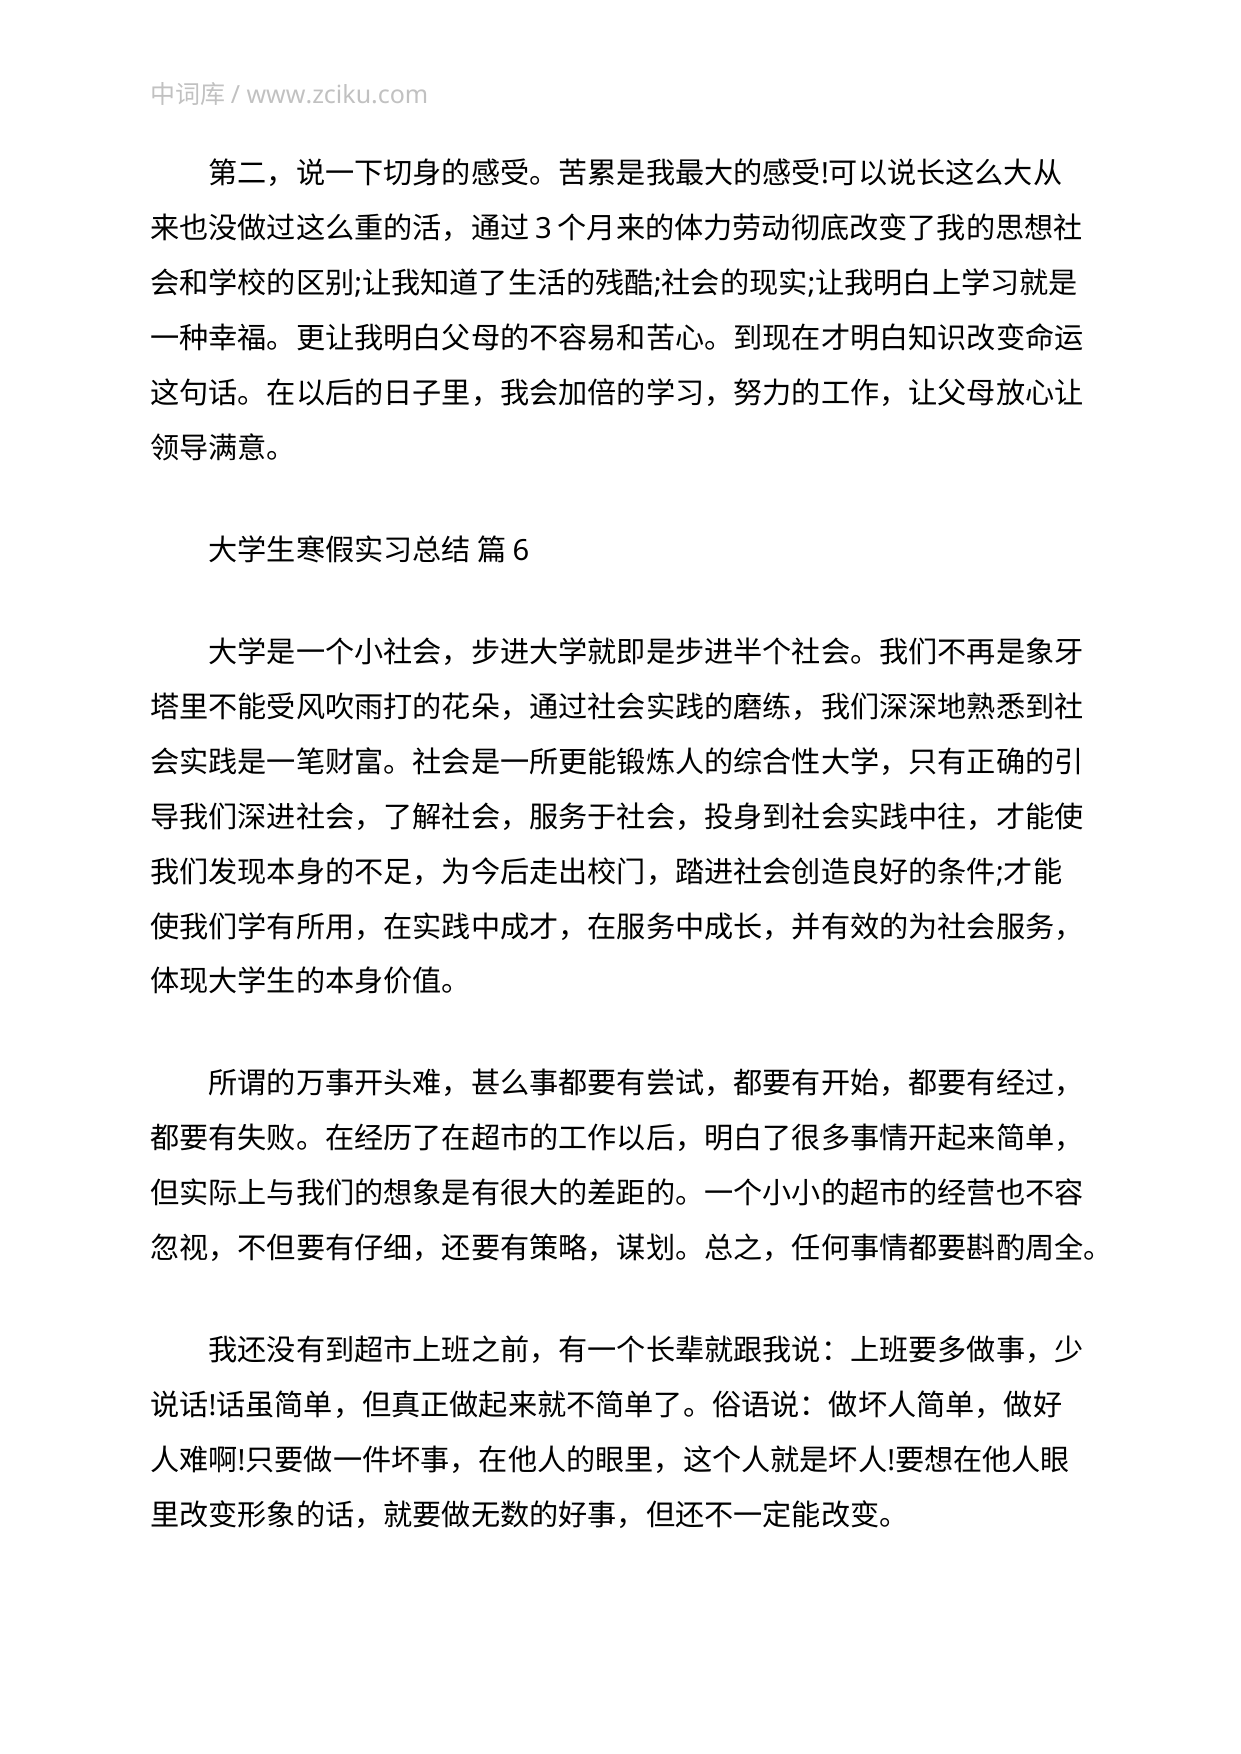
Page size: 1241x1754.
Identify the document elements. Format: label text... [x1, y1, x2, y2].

text 第二，说一下切身的感受。苦累是我最大的感受!可以说长这么大从来也没做过这么重的活，通过3个月来的体力劳动彻底改变了我的思想社会和学校的区别;让我知道了生活的残酷;社会的现实;让我明白上学习就是一种幸福。更让我明白父母的不容易和苦心。到现在才明白知识改变命运这句话。在以后的日子里，我会加倍的学习，努力的工作，让父母放心让领导满意。 [150, 150, 1090, 467]
text 所谓的万事开头难，甚么事都要有尝试，都要有开始，都要有经过，都要有失败。在经历了在超市的工作以后，明白了很多事情开起来简单，但实际上与我们的想象是有很大的差距的。一个小小的超市的经营也不容忽视，不但要有仔细，还要有策略，谋划。总之，任何事情都要斟酌周全。 [150, 1060, 1090, 1267]
text 大学是一个小社会，步进大学就即是步进半个社会。我们不再是象牙塔里不能受风吹雨打的花朵，通过社会实践的磨练，我们深深地熟悉到社会实践是一笔财富。社会是一所更能锻炼人的综合性大学，只有正确的引导我们深进社会，了解社会，服务于社会，投身到社会实践中往，才能使我们发现本身的不足，为今后走出校门，踏进社会创造良好的条件;才能使我们学有所用，在实践中成才，在服务中成长，并有效的为社会服务，体现大学生的本身价值。 [150, 628, 1090, 1000]
text 大学生寒假实习总结 篇6 [150, 527, 1090, 569]
text 我还没有到超市上班之前，有一个长辈就跟我说：上班要多做事，少说话!话虽简单，但真正做起来就不简单了。俗语说：做坏人简单，做好人难啊!只要做一件坏事，在他人的眼里，这个人就是坏人!要想在他人眼里改变形象的话，就要做无数的好事，但还不一定能改变。 [150, 1326, 1090, 1533]
